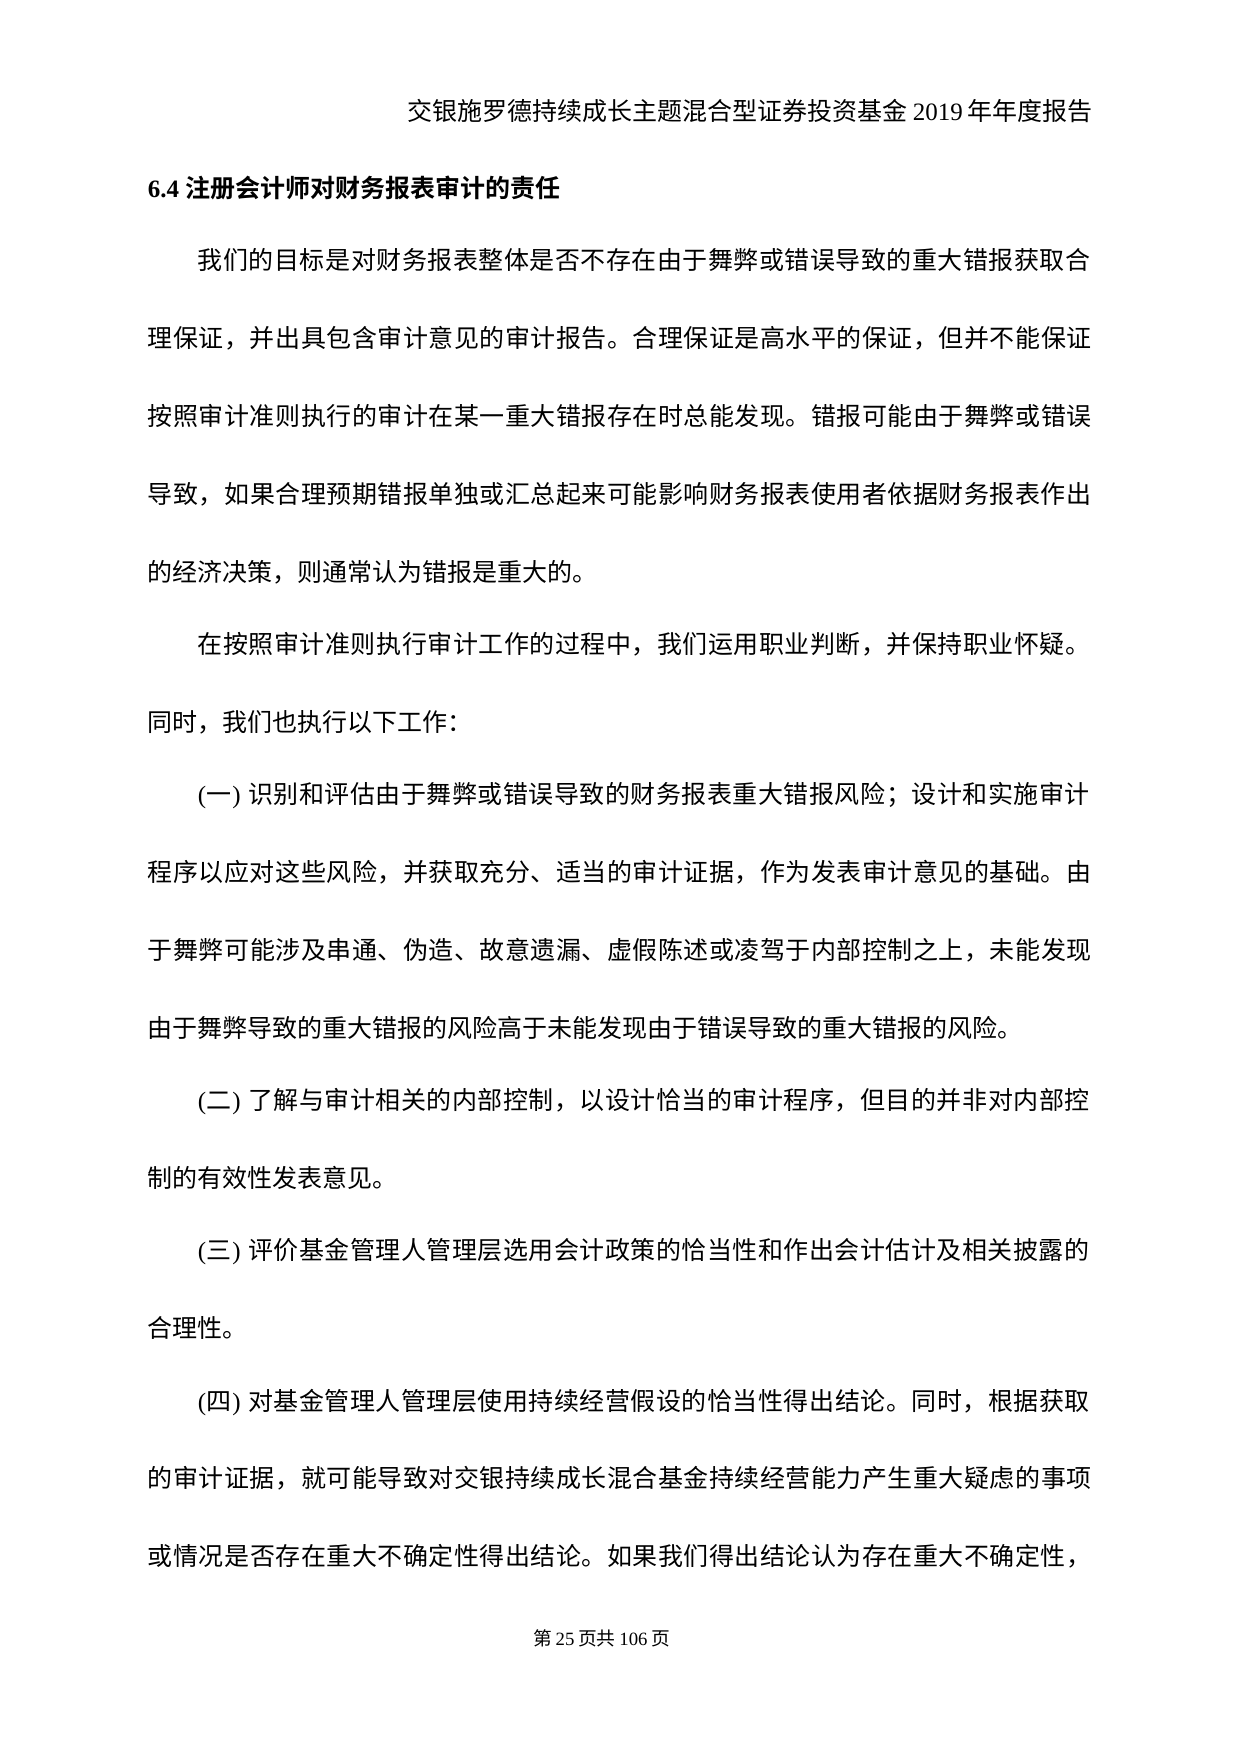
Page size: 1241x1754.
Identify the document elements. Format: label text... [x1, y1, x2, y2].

text (三) 评价基金管理人管理层选用会计政策的恰当性和作出会计估计及相关披露的合理性。 [148, 1216, 1092, 1359]
text (二) 了解与审计相关的内部控制，以设计恰当的审计程序，但目的并非对内部控制的有效性发表意见。 [148, 1066, 1092, 1209]
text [148, 1367, 1092, 1587]
subtitle 6.4 注册会计师对财务报表审计的责任 [148, 154, 1092, 219]
text 在按照审计准则执行审计工作的过程中，我们运用职业判断，并保持职业怀疑。同时，我们也执行以下工作： [148, 610, 1092, 753]
text 我们的目标是对财务报表整体是否不存在由于舞弊或错误导致的重大错报获取合理保证，并出具包含审计意见的审计报告。合理保证是高水平的保证，但并不能保证按照审计准则执行的审计在某一重大错报存在时总能发现。错报可能由于舞弊或错误导致，如果合理预期错报单独或汇总起来可能影响财务报表使用者依据财务报表作出的经济决策，则通常认为错报是重大的。 [148, 226, 1092, 603]
text (一) 识别和评估由于舞弊或错误导致的财务报表重大错报风险；设计和实施审计程序以应对这些风险，并获取充分、适当的审计证据，作为发表审计意见的基础。由于舞弊可能涉及串通、伪造、故意遗漏、虚假陈述或凌驾于内部控制之上，未能发现由于舞弊导致的重大错报的风险高于未能发现由于错误导致的重大错报的风险。 [148, 760, 1092, 1059]
